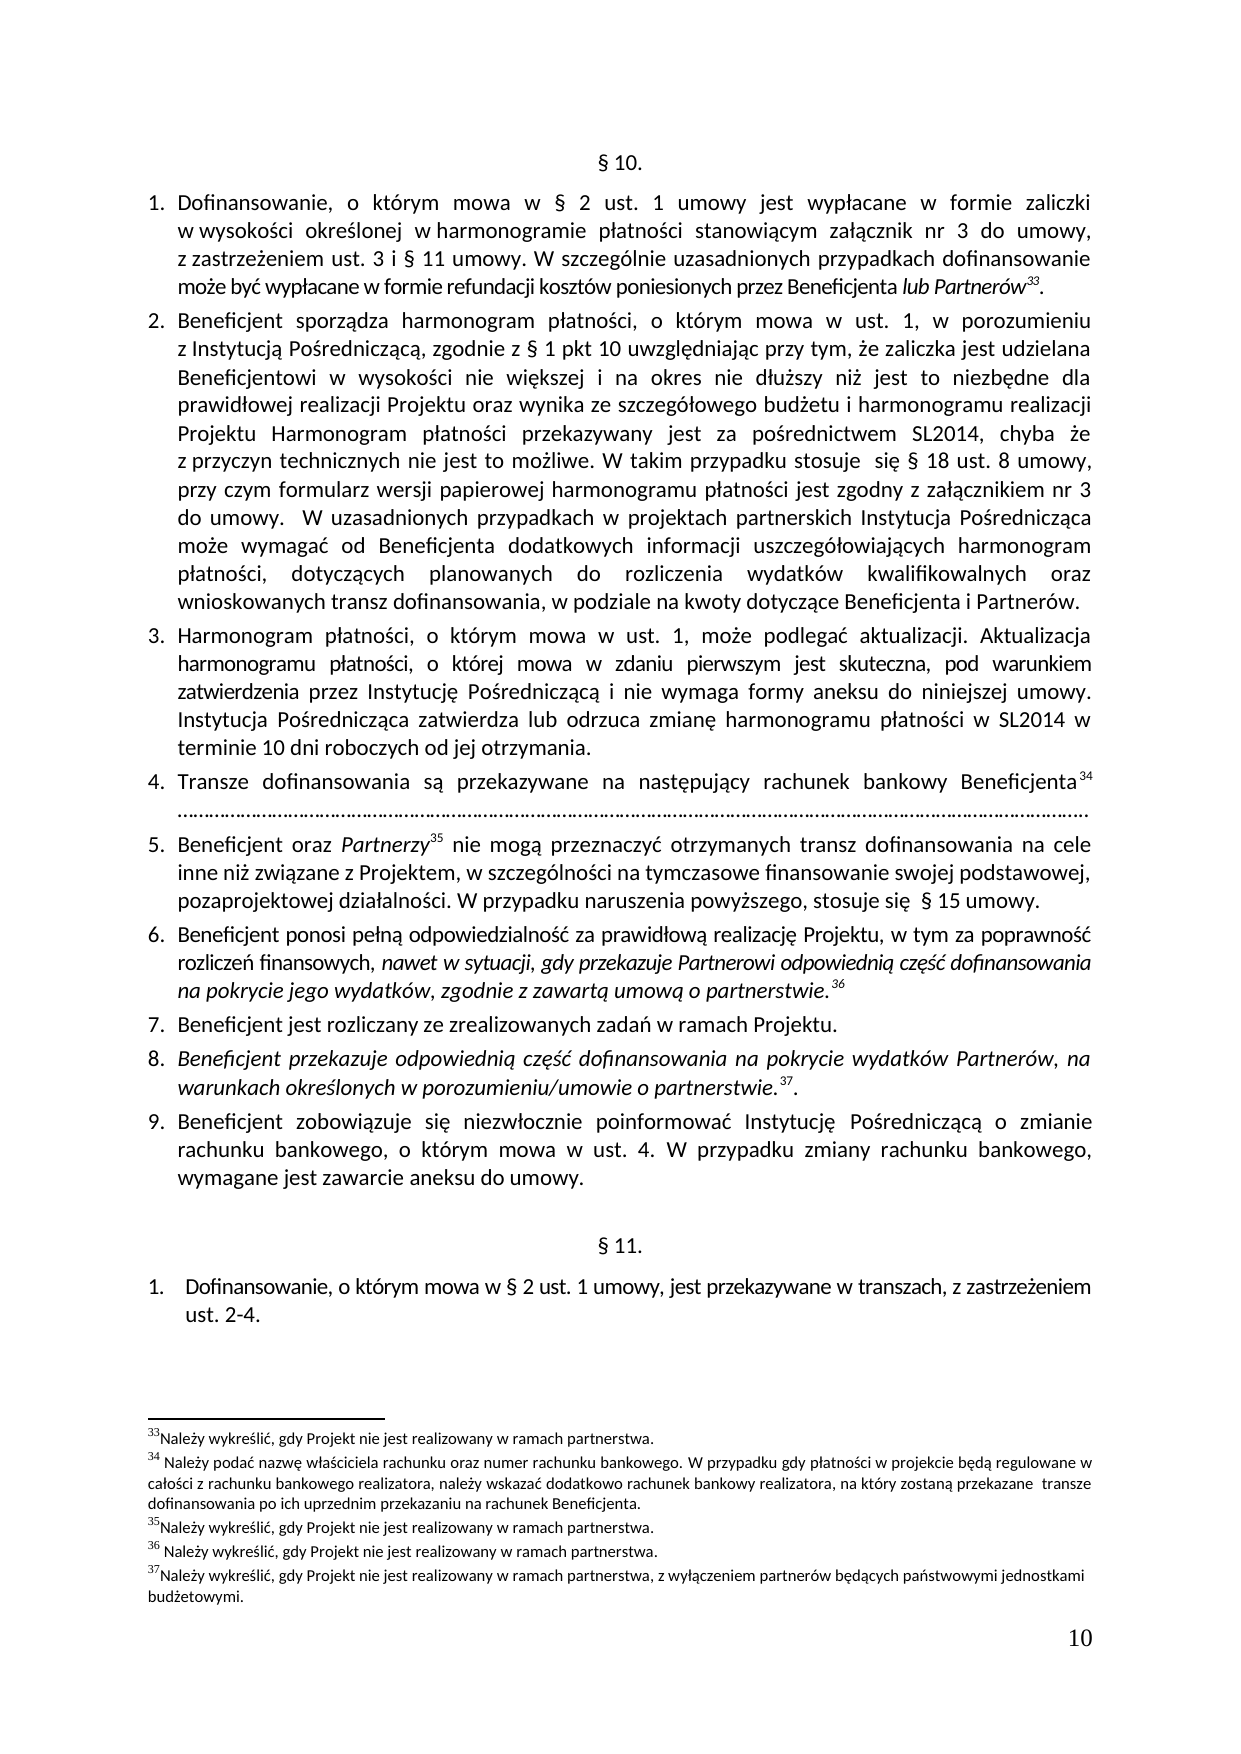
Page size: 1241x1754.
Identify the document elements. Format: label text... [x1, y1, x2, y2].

list Beneficjent przekazuje odpowiednią część dofinansowania na pokrycie wydatków Partnerów, na warunkach określonych w porozumieniu/umowie o partnerstwie.. [148, 1044, 1092, 1101]
list Dofinansowanie, o którym mowa w § 2 ust. 1 umowy, jest przekazywane w transzach, z zastrzeżeniem ust. 2-4. [148, 1272, 1092, 1328]
text § 11. [148, 1231, 1092, 1259]
list Beneficjent sporządza harmonogram płatności, o którym mowa w ust. 1, w porozumieniu z Instytucją Pośredniczącą, zgodnie z § 1 pkt 10 uwzględniając przy tym, że zaliczka jest udzielana Beneficjentowi w wysokości nie większej i na okres nie dłuższy niż jest to niezbędne dla prawidłowej realizacji Projektu oraz wynika ze szczegółowego budżetu i harmonogramu realizacji Projektu Harmonogram płatności przekazywany jest za pośrednictwem SL2014, chyba że z przyczyn technicznych nie jest to możliwe. W takim przypadku stosuje się § 18 ust. 8 umowy, przy czym formularz wersji papierowej harmonogramu płatności jest zgodny z załącznikiem nr 3 do umowy. W uzasadnionych przypadkach w projektach partnerskich Instytucja Pośrednicząca może wymagać od Beneficjenta dodatkowych informacji uszczegółowiających harmonogram płatności, dotyczących planowanych do rozliczenia wydatków kwalifikowalnych oraz wnioskowanych transz dofinansowania, w podziale na kwoty dotyczące Beneficjenta i Partnerów. [148, 307, 1092, 615]
list Beneficjent ponosi pełną odpowiedzialność za prawidłową realizację Projektu, w tym za poprawność rozliczeń finansowych, nawet w sytuacji, gdy przekazuje Partnerowi odpowiednią część dofinansowania na pokrycie jego wydatków, zgodnie z zawartą umową o partnerstwie. [148, 920, 1092, 1004]
list Beneficjent oraz Partnerzy nie mogą przeznaczyć otrzymanych transz dofinansowania na cele inne niż związane z Projektem, w szczególności na tymczasowe finansowanie swojej podstawowej, pozaprojektowej działalności. W przypadku naruszenia powyższego, stosuje się § 15 umowy. [148, 830, 1092, 914]
list Dofinansowanie, o którym mowa w § 2 ust. 1 umowy jest wypłacane w formie zaliczki w wysokości określonej w harmonogramie płatności stanowiącym załącznik nr 3 do umowy, z zastrzeżeniem ust. 3 i § 11 umowy. W szczególnie uzasadnionych przypadkach dofinansowanie może być wypłacane w formie refundacji kosztów poniesionych przez Beneficjenta lub Partnerów. [148, 188, 1092, 300]
text § 10. [148, 148, 1092, 176]
list Harmonogram płatności, o którym mowa w ust. 1, może podlegać aktualizacji. Aktualizacja harmonogramu płatności, o której mowa w zdaniu pierwszym jest skuteczna, pod warunkiem zatwierdzenia przez Instytucję Pośredniczącą i nie wymaga formy aneksu do niniejszej umowy. Instytucja Pośrednicząca zatwierdza lub odrzuca zmianę harmonogramu płatności w SL2014 w terminie 10 dni roboczych od jej otrzymania. [148, 621, 1092, 761]
list Beneficjent zobowiązuje się niezwłocznie poinformować Instytucję Pośredniczącą o zmianie rachunku bankowego, o którym mowa w ust. 4. W przypadku zmiany rachunku bankowego, wymagane jest zawarcie aneksu do umowy. [148, 1107, 1092, 1191]
list Beneficjent jest rozliczany ze zrealizowanych zadań w ramach Projektu. [148, 1010, 1092, 1038]
list Transze dofinansowania są przekazywane na następujący rachunek bankowy Beneficjenta ……………………………………………………………………………………………………………………………………………………….. [148, 767, 1092, 823]
